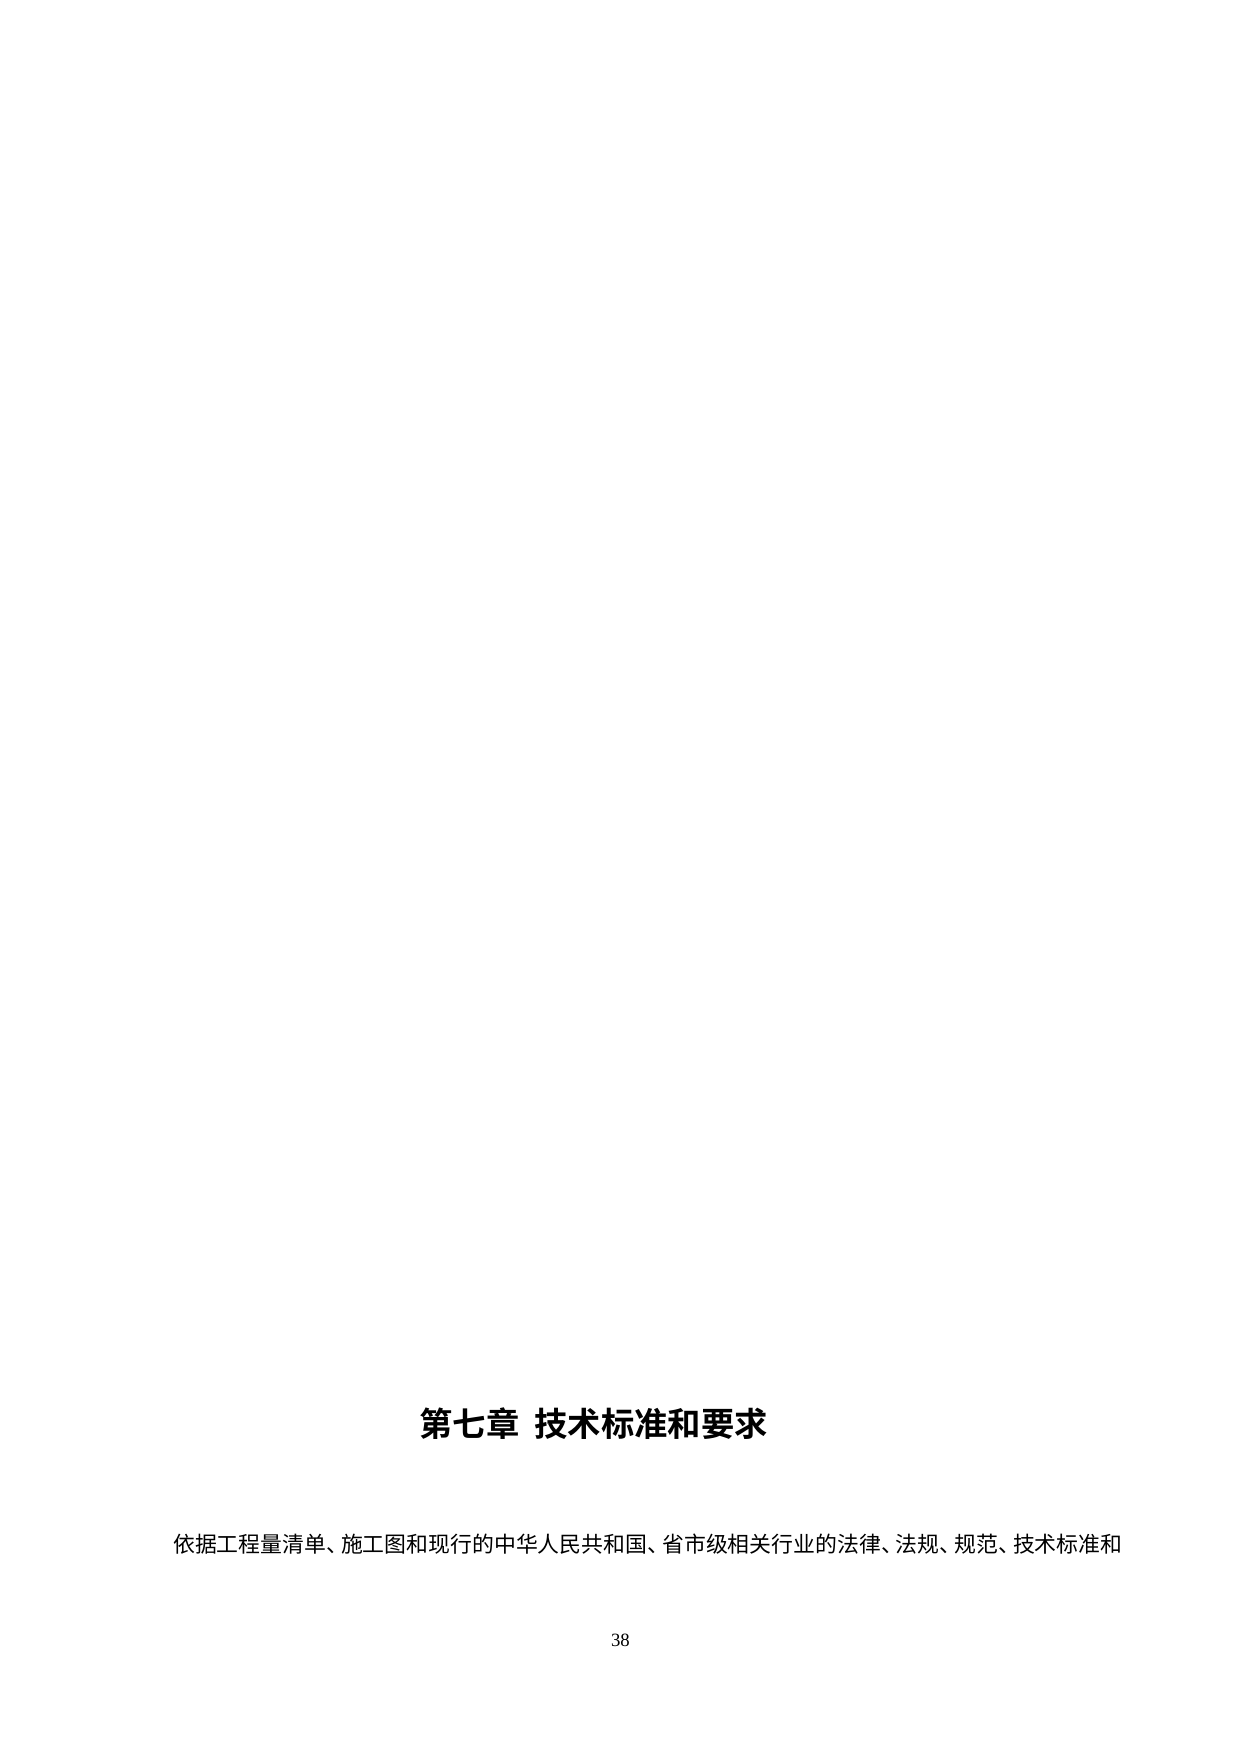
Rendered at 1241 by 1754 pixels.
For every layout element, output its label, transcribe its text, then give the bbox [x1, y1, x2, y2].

subtitle 第七章 技术标准和要求 [118, 1390, 1122, 1455]
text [118, 1526, 1122, 1559]
